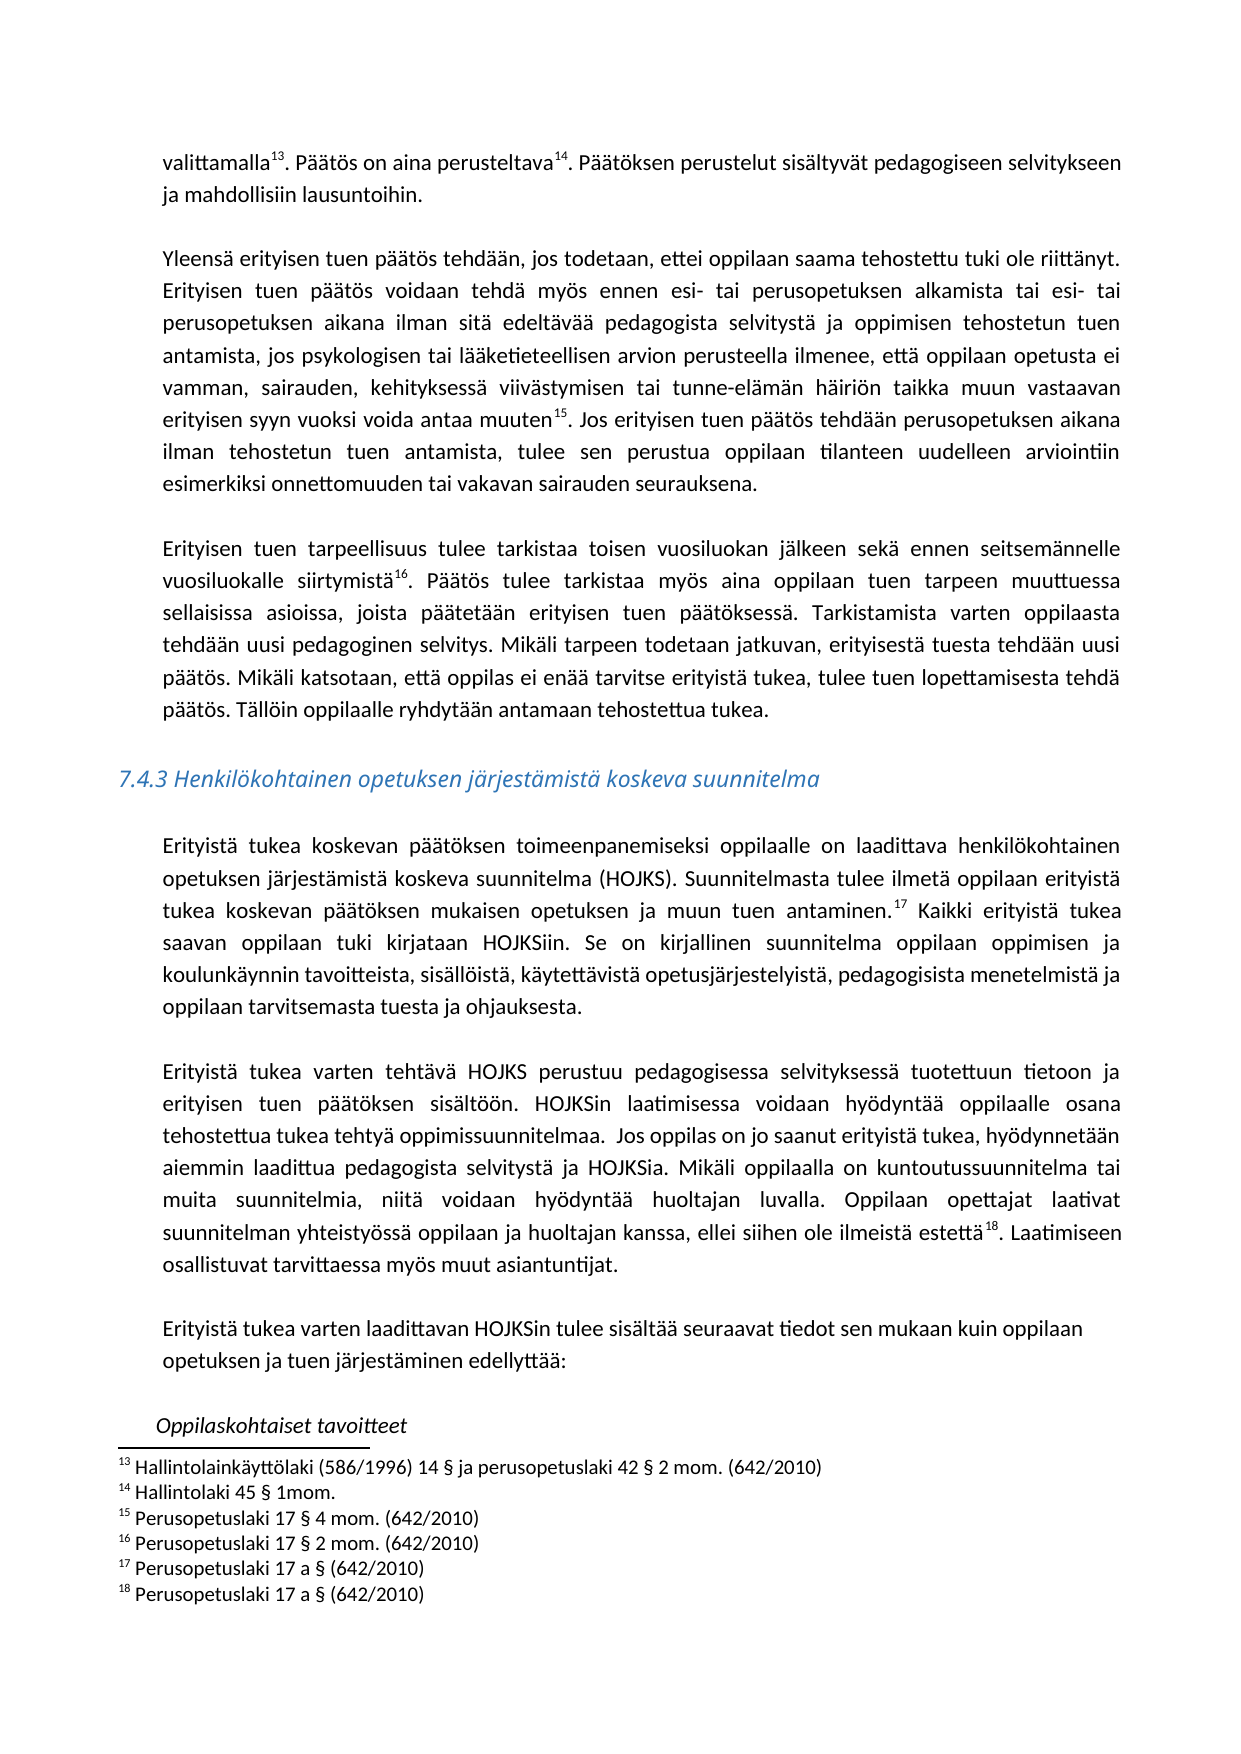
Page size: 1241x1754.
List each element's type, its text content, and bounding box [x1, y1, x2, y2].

text Erityisen tuen tarpeellisuus tulee tarkistaa toisen vuosiluokan jälkeen sekä ennen seitsemännelle vuosiluokalle siirtymistä. Päätös tulee tarkistaa myös aina oppilaan tuen tarpeen muuttuessa sellaisissa asioissa, joista päätetään erityisen tuen päätöksessä. Tarkistamista varten oppilaasta tehdään uusi pedagoginen selvitys. Mikäli tarpeen todetaan jatkuvan, erityisestä tuesta tehdään uusi päätös. Mikäli katsotaan, että oppilas ei enää tarvitse erityistä tukea, tulee tuen lopettamisesta tehdä päätös. Tällöin oppilaalle ryhdytään antamaan tehostettua tukea. [162, 534, 1122, 723]
text Erityistä tukea varten tehtävä HOJKS perustuu pedagogisessa selvityksessä tuotettuun tietoon ja erityisen tuen päätöksen sisältöön. HOJKSin laatimisessa voidaan hyödyntää oppilaalle osana tehostettua tukea tehtyä oppimissuunnitelmaa. Jos oppilas on jo saanut erityistä tukea, hyödynnetään aiemmin laadittua pedagogista selvitystä ja HOJKSia. Mikäli oppilaalla on kuntoutussuunnitelma tai muita suunnitelmia, niitä voidaan hyödyntää huoltajan luvalla. Oppilaan opettajat laativat suunnitelman yhteistyössä oppilaan ja huoltajan kanssa, ellei siihen ole ilmeistä estettä. Laatimiseen osallistuvat tarvittaessa myös muut asiantuntijat. [162, 1057, 1122, 1278]
text Yleensä erityisen tuen päätös tehdään, jos todetaan, ettei oppilaan saama tehostettu tuki ole riittänyt. Erityisen tuen päätös voidaan tehdä myös ennen esi- tai perusopetuksen alkamista tai esi- tai perusopetuksen aikana ilman sitä edeltävää pedagogista selvitystä ja oppimisen tehostetun tuen antamista, jos psykologisen tai lääketieteellisen arvion perusteella ilmenee, että oppilaan opetusta ei vamman, sairauden, kehityksessä viivästymisen tai tunne-elämän häiriön taikka muun vastaavan erityisen syyn vuoksi voida antaa muuten. Jos erityisen tuen päätös tehdään perusopetuksen aikana ilman tehostetun tuen antamista, tulee sen perustua oppilaan tilanteen uudelleen arviointiin esimerkiksi onnettomuuden tai vakavan sairauden seurauksena. [162, 244, 1122, 497]
text Erityistä tukea varten laadittavan HOJKSin tulee sisältää seuraavat tiedot sen mukaan kuin oppilaan opetuksen ja tuen järjestäminen edellyttää: [162, 1314, 1122, 1407]
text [162, 148, 1122, 208]
text Erityistä tukea koskevan päätöksen toimeenpanemiseksi oppilaalle on laadittava henkilökohtainen opetuksen järjestämistä koskeva suunnitelma (HOJKS). Suunnitelmasta tulee ilmetä oppilaan erityistä tukea koskevan päätöksen mukaisen opetuksen ja muun tuen antaminen. Kaikki erityistä tukea saavan oppilaan tuki kirjataan HOJKSiin. Se on kirjallinen suunnitelma oppilaan oppimisen ja koulunkäynnin tavoitteista, sisällöistä, käytettävistä opetusjärjestelyistä, pedagogisista menetelmistä ja oppilaan tarvitsemasta tuesta ja ohjauksesta. [162, 831, 1122, 1020]
text Oppilaskohtaiset tavoitteet [118, 1411, 1122, 1439]
subtitle 7.4.3 Henkilökohtainen opetuksen järjestämistä koskeva suunnitelma [118, 763, 1122, 794]
